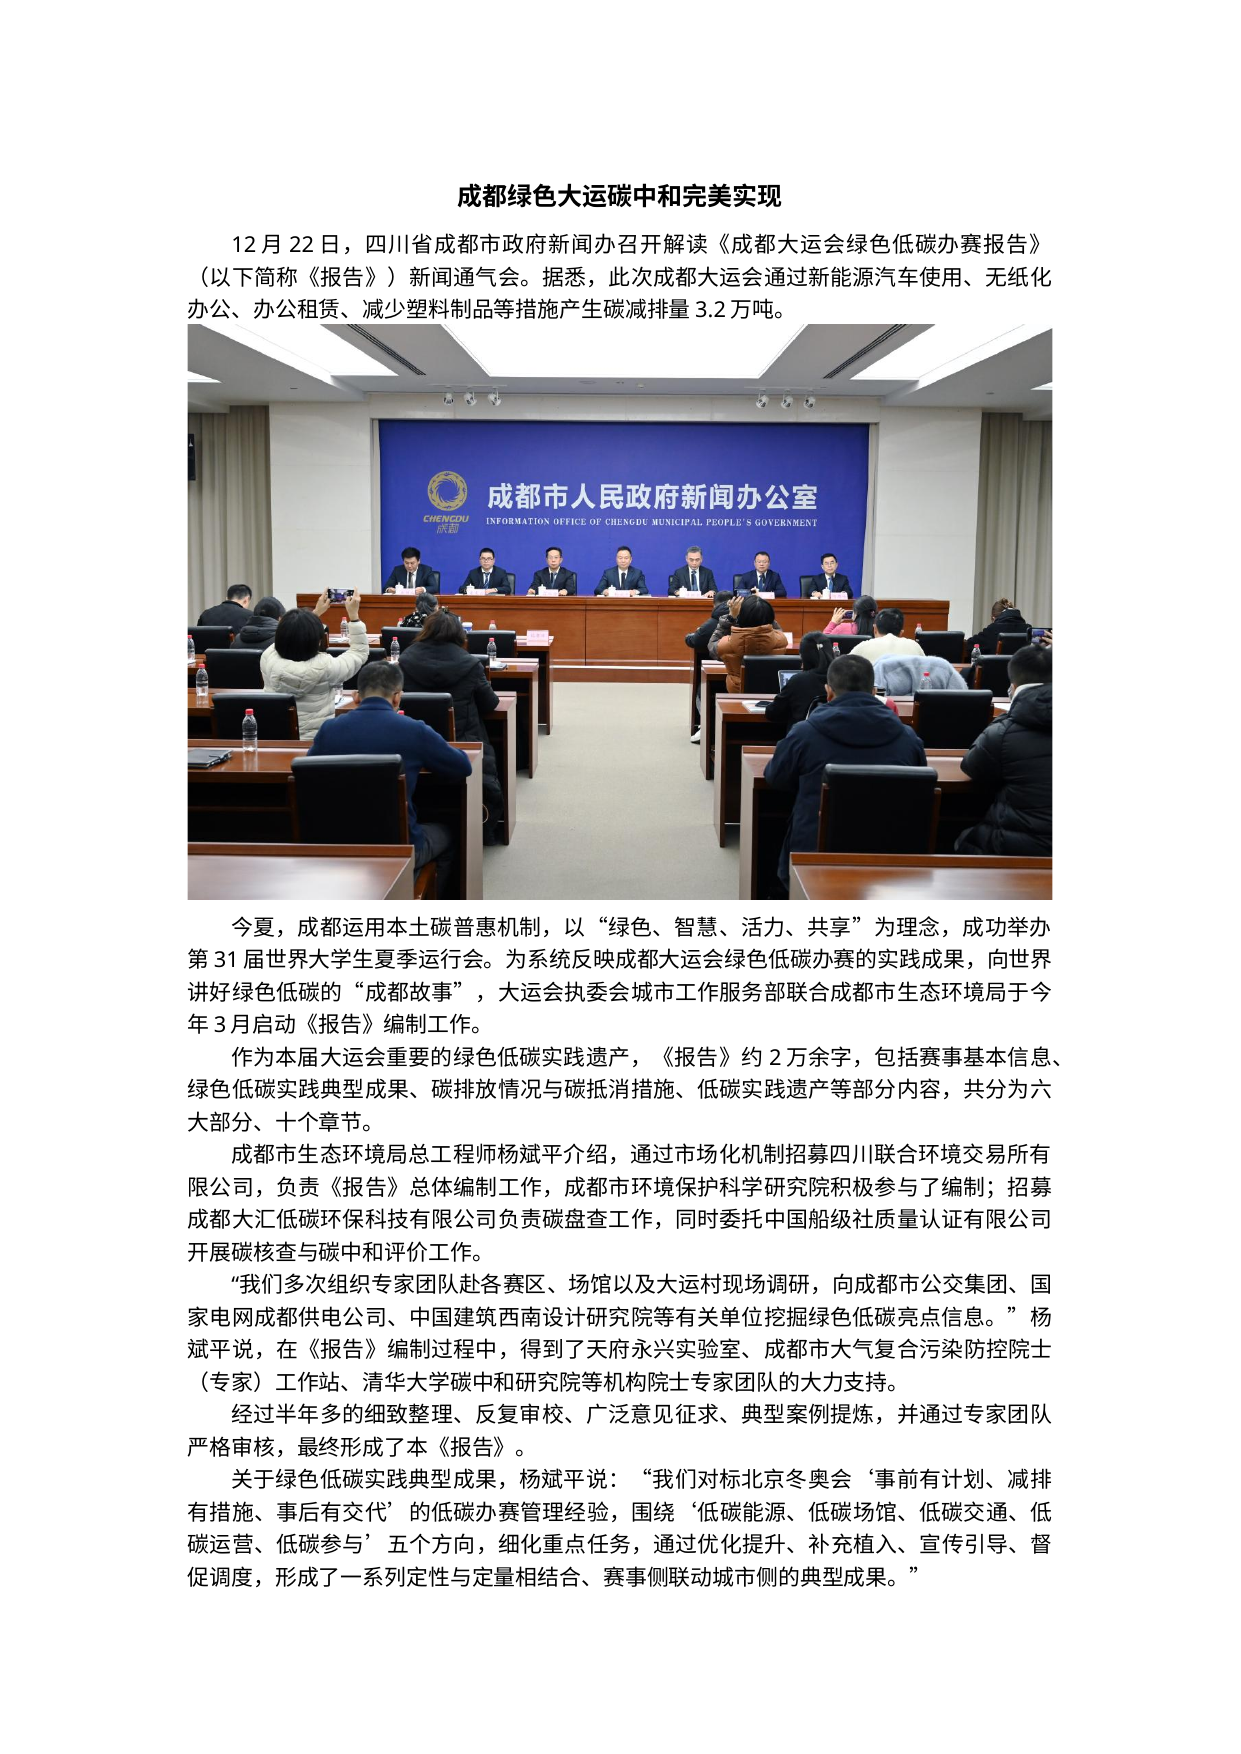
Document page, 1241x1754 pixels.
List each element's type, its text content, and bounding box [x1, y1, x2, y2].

text 成都绿色大运碳中和完美实现 [187, 162, 1053, 227]
picture [187, 324, 1053, 900]
text 作为本届大运会重要的绿色低碳实践遗产，《报告》约2万余字，包括赛事基本信息、绿色低碳实践典型成果、碳排放情况与碳抵消措施、低碳实践遗产等部分内容，共分为六大部分、十个章节。 [187, 1039, 1053, 1137]
text 经过半年多的细致整理、反复审校、广泛意见征求、典型案例提炼，并通过专家团队严格审核，最终形成了本《报告》。 [187, 1397, 1053, 1462]
text 12月22日，四川省成都市政府新闻办召开解读《成都大运会绿色低碳办赛报告》（以下简称《报告》）新闻通气会。据悉，此次成都大运会通过新能源汽车使用、无纸化办公、办公租赁、减少塑料制品等措施产生碳减排量3.2万吨。 [187, 227, 1053, 324]
text 关于绿色低碳实践典型成果，杨斌平说：“我们对标北京冬奥会‘事前有计划、减排有措施、事后有交代’的低碳办赛管理经验，围绕‘低碳能源、低碳场馆、低碳交通、低碳运营、低碳参与’五个方向，细化重点任务，通过优化提升、补充植入、宣传引导、督促调度，形成了一系列定性与定量相结合、赛事侧联动城市侧的典型成果。” [187, 1462, 1053, 1592]
text “我们多次组织专家团队赴各赛区、场馆以及大运村现场调研，向成都市公交集团、国家电网成都供电公司、中国建筑西南设计研究院等有关单位挖掘绿色低碳亮点信息。”杨斌平说，在《报告》编制过程中，得到了天府永兴实验室、成都市大气复合污染防控院士（专家）工作站、清华大学碳中和研究院等机构院士专家团队的大力支持。 [187, 1267, 1053, 1397]
text 成都市生态环境局总工程师杨斌平介绍，通过市场化机制招募四川联合环境交易所有限公司，负责《报告》总体编制工作，成都市环境保护科学研究院积极参与了编制；招募成都大汇低碳环保科技有限公司负责碳盘查工作，同时委托中国船级社质量认证有限公司开展碳核查与碳中和评价工作。 [187, 1137, 1053, 1267]
text 今夏，成都运用本土碳普惠机制，以“绿色、智慧、活力、共享”为理念，成功举办第31届世界大学生夏季运行会。为系统反映成都大运会绿色低碳办赛的实践成果，向世界讲好绿色低碳的“成都故事”，大运会执委会城市工作服务部联合成都市生态环境局于今年3月启动《报告》编制工作。 [187, 909, 1053, 1039]
